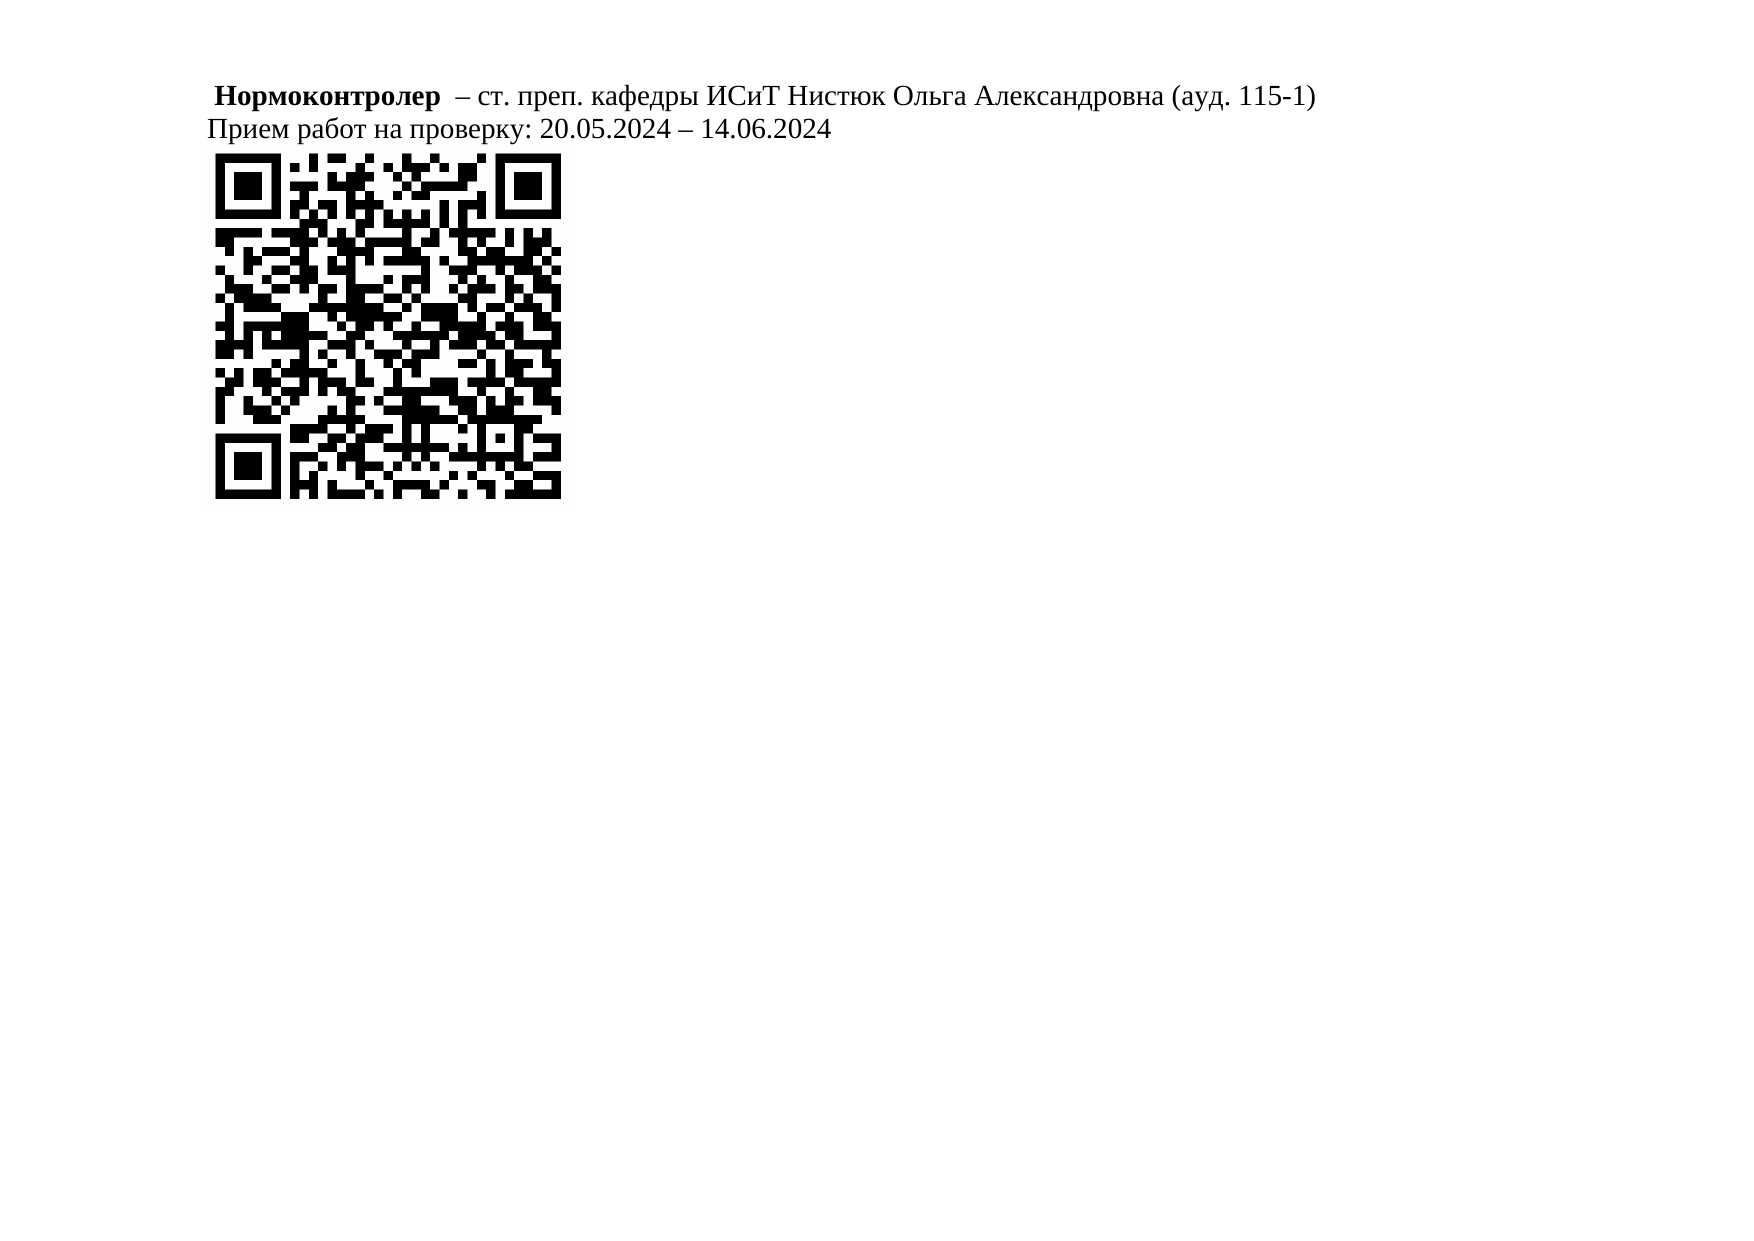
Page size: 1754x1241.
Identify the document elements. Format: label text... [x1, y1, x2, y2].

picture [206, 145, 570, 508]
text Прием работ на проверку: 20.05.2024 – 14.06.2024 [118, 111, 1636, 145]
text Нормоконтролер – ст. преп. кафедры ИСиТ Нистюк Ольга Александровна (ауд. 115-1) [118, 78, 1636, 111]
